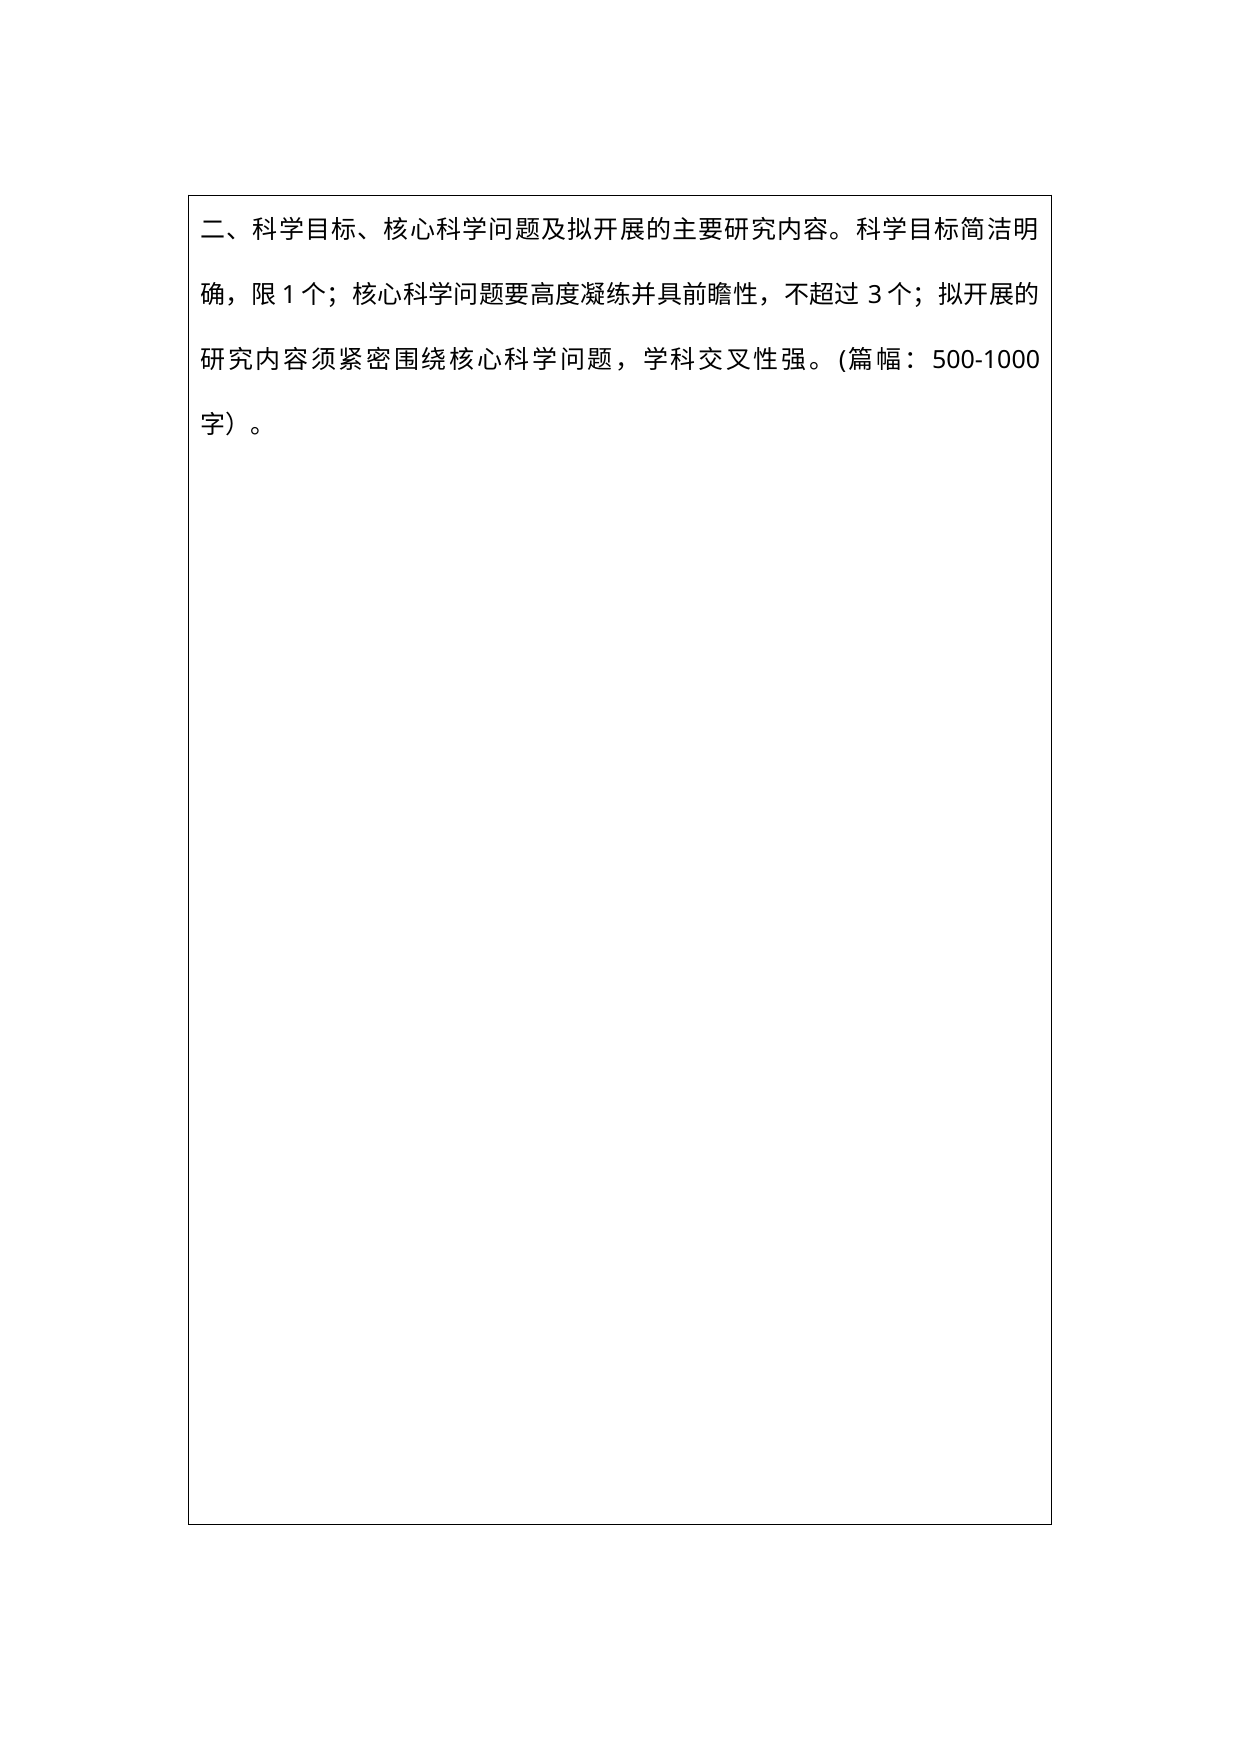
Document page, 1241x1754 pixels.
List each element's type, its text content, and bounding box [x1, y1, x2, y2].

table_header 二、科学目标、核心科学问题及拟开展的主要研究内容。科学目标简洁明确，限1个；核心科学问题要高度凝练并具前瞻性，不超过3个；拟开展的研究内容须紧密围绕核心科学问题，学科交叉性强。(篇幅：500-1000字）。 [189, 196, 1051, 1524]
